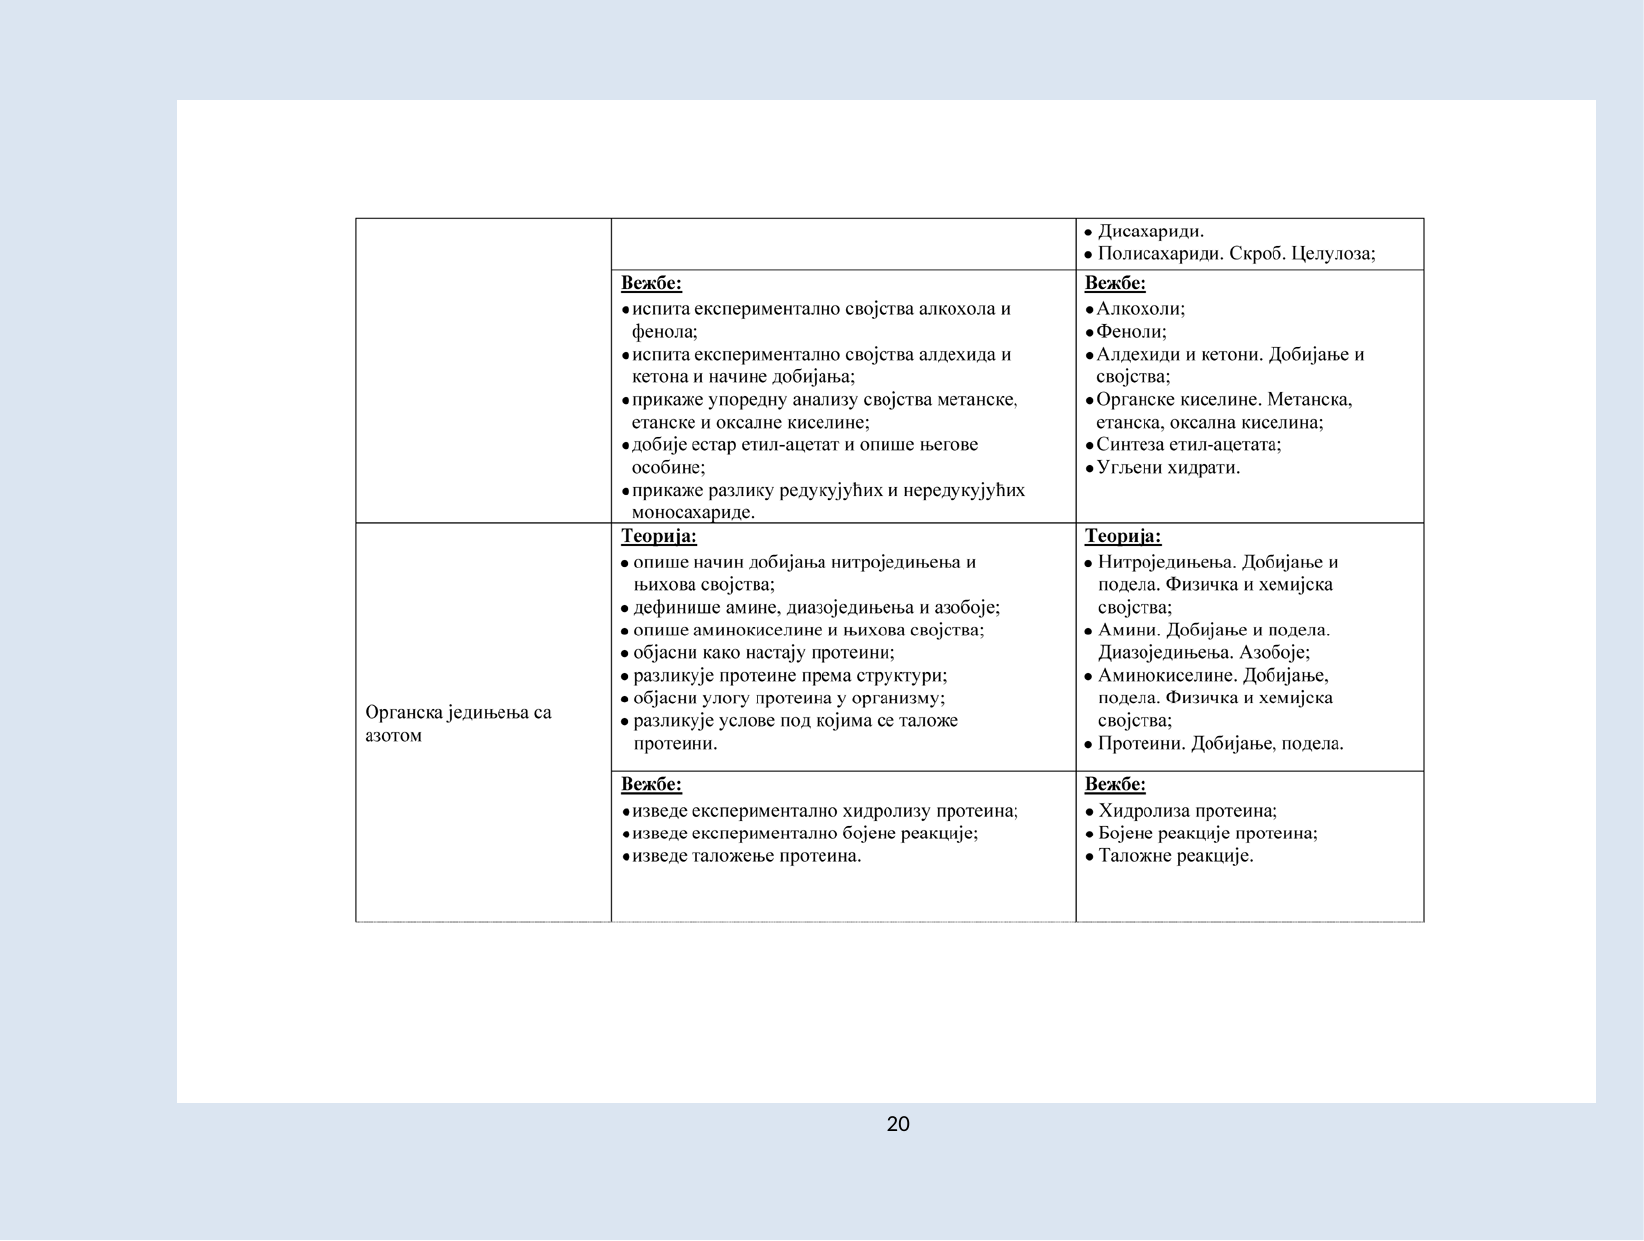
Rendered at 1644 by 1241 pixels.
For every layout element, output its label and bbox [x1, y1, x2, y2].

picture [177, 100, 1596, 1103]
